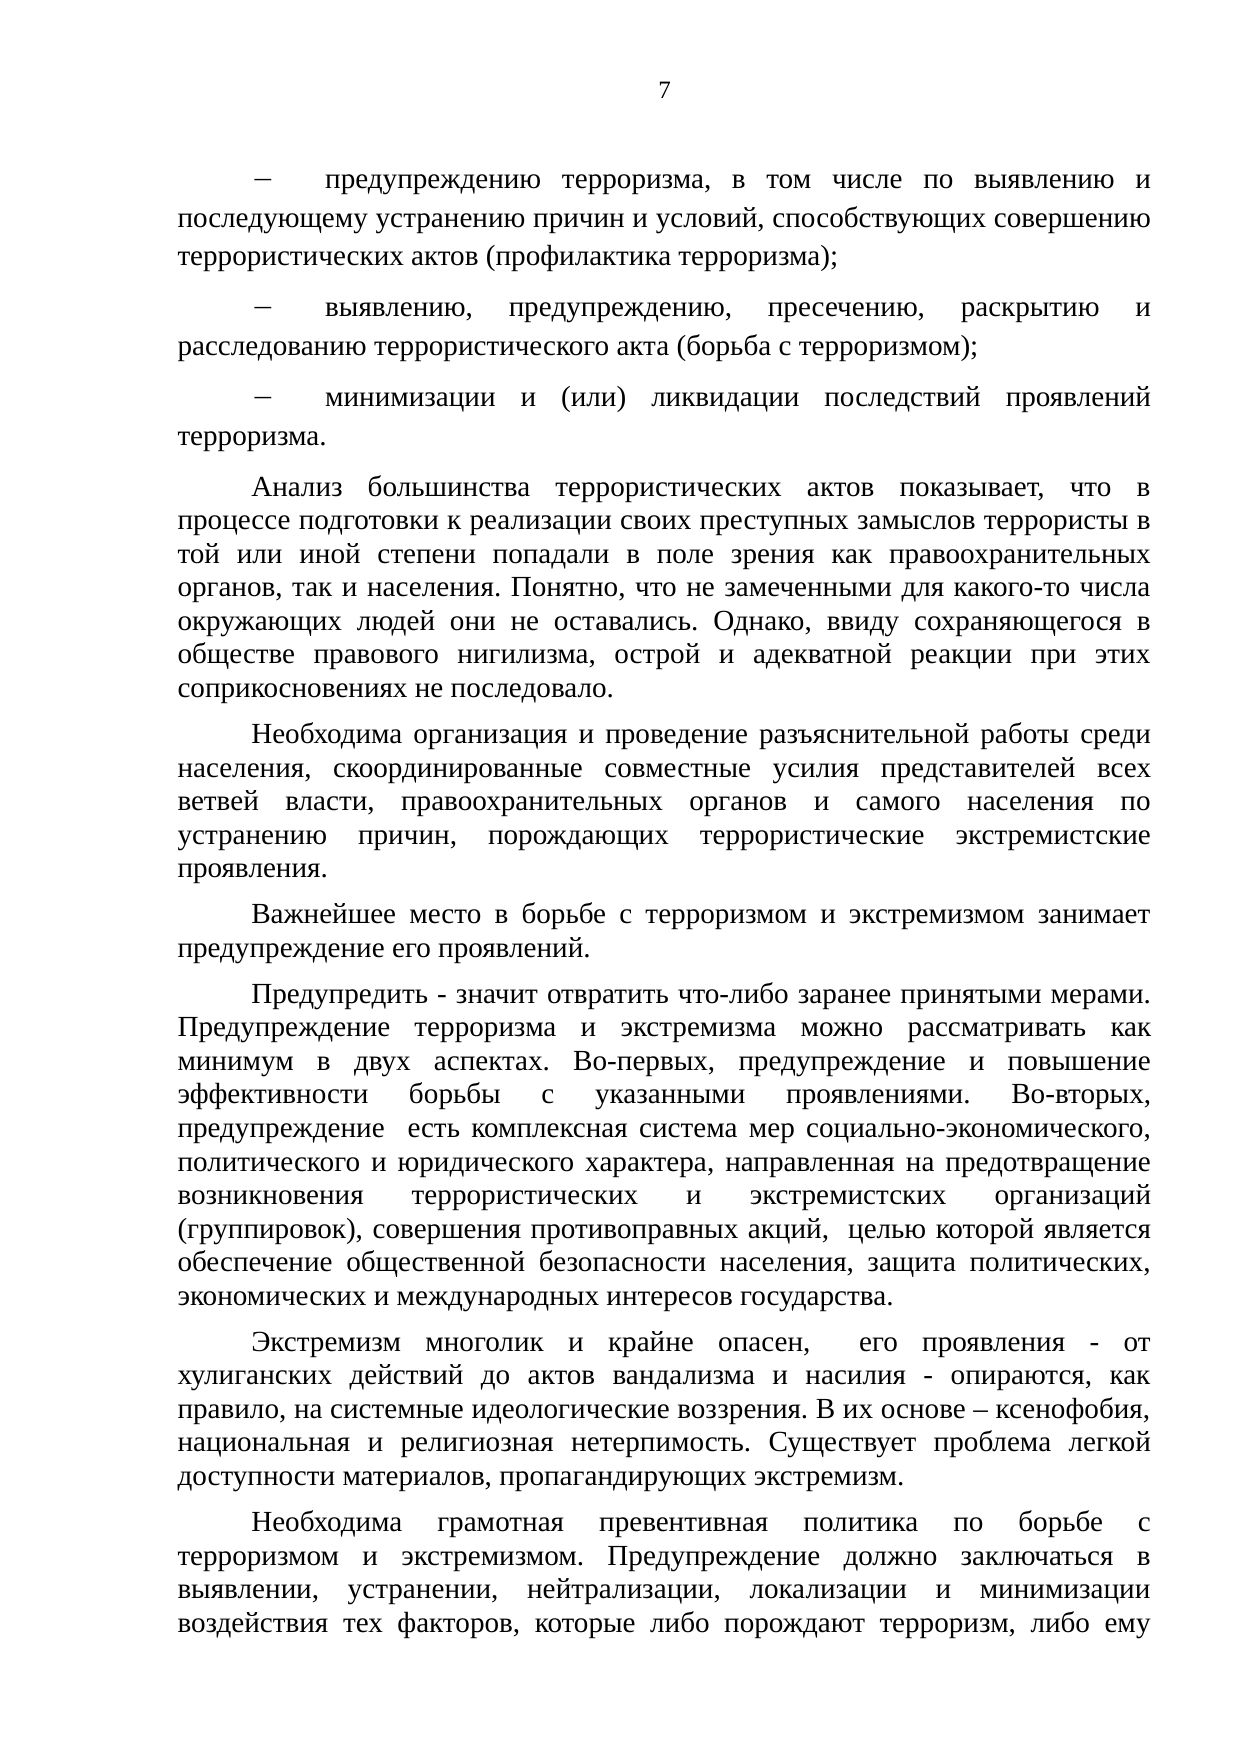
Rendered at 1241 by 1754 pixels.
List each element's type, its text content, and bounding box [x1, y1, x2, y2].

list выявлению, предупреждению, пресечению, раскрытию и расследованию террористического акта (борьба с терроризмом); [177, 289, 1151, 362]
list предупреждению терроризма, в том числе по выявлению и последующему устранению причин и условий, способствующих совершению террористических актов (профилактика терроризма); [177, 161, 1151, 272]
text Важнейшее место в борьбе с терроризмом и экстремизмом занимает предупреждение его проявлений. [177, 896, 1151, 963]
text Экстремизм многолик и крайне опасен, его проявления - от хулиганских действий до актов вандализма и насилия - опираются, как правило, на системные идеологические воззрения. В их основе – ксенофобия, национальная и религиозная нетерпимость. Существует проблема легкой доступности материалов, пропагандирующих экстремизм. [177, 1324, 1151, 1492]
list минимизации и (или) ликвидации последствий проявлений терроризма. [177, 379, 1151, 451]
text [177, 1504, 1151, 1638]
text Анализ большинства террористических актов показывает, что в процессе подготовки к реализации своих преступных замыслов террористы в той или иной степени попадали в поле зрения как правоохранительных органов, так и населения. Понятно, что не замеченными для какого-то числа окружающих людей они не оставались. Однако, ввиду сохраняющегося в обществе правового нигилизма, острой и адекватной реакции при этих соприкосновениях не последовало. [177, 469, 1151, 704]
text Предупредить - значит отвратить что-либо заранее принятыми мерами. Предупреждение терроризма и экстремизма можно рассматривать как минимум в двух аспектах. Во-первых, предупреждение и повышение эффективности борьбы с указанными проявлениями. Во-вторых, предупреждение есть комплексная система мер социально-экономического, политического и юридического характера, направленная на предотвращение возникновения террористических и экстремистских организаций (группировок), совершения противоправных акций, целью которой является обеспечение общественной безопасности населения, защита политических, экономических и международных интересов государства. [177, 976, 1151, 1311]
text Необходима организация и проведение разъяснительной работы среди населения, скоординированные совместные усилия представителей всех ветвей власти, правоохранительных органов и самого населения по устранению причин, порождающих террористические экстремистские проявления. [177, 716, 1151, 884]
